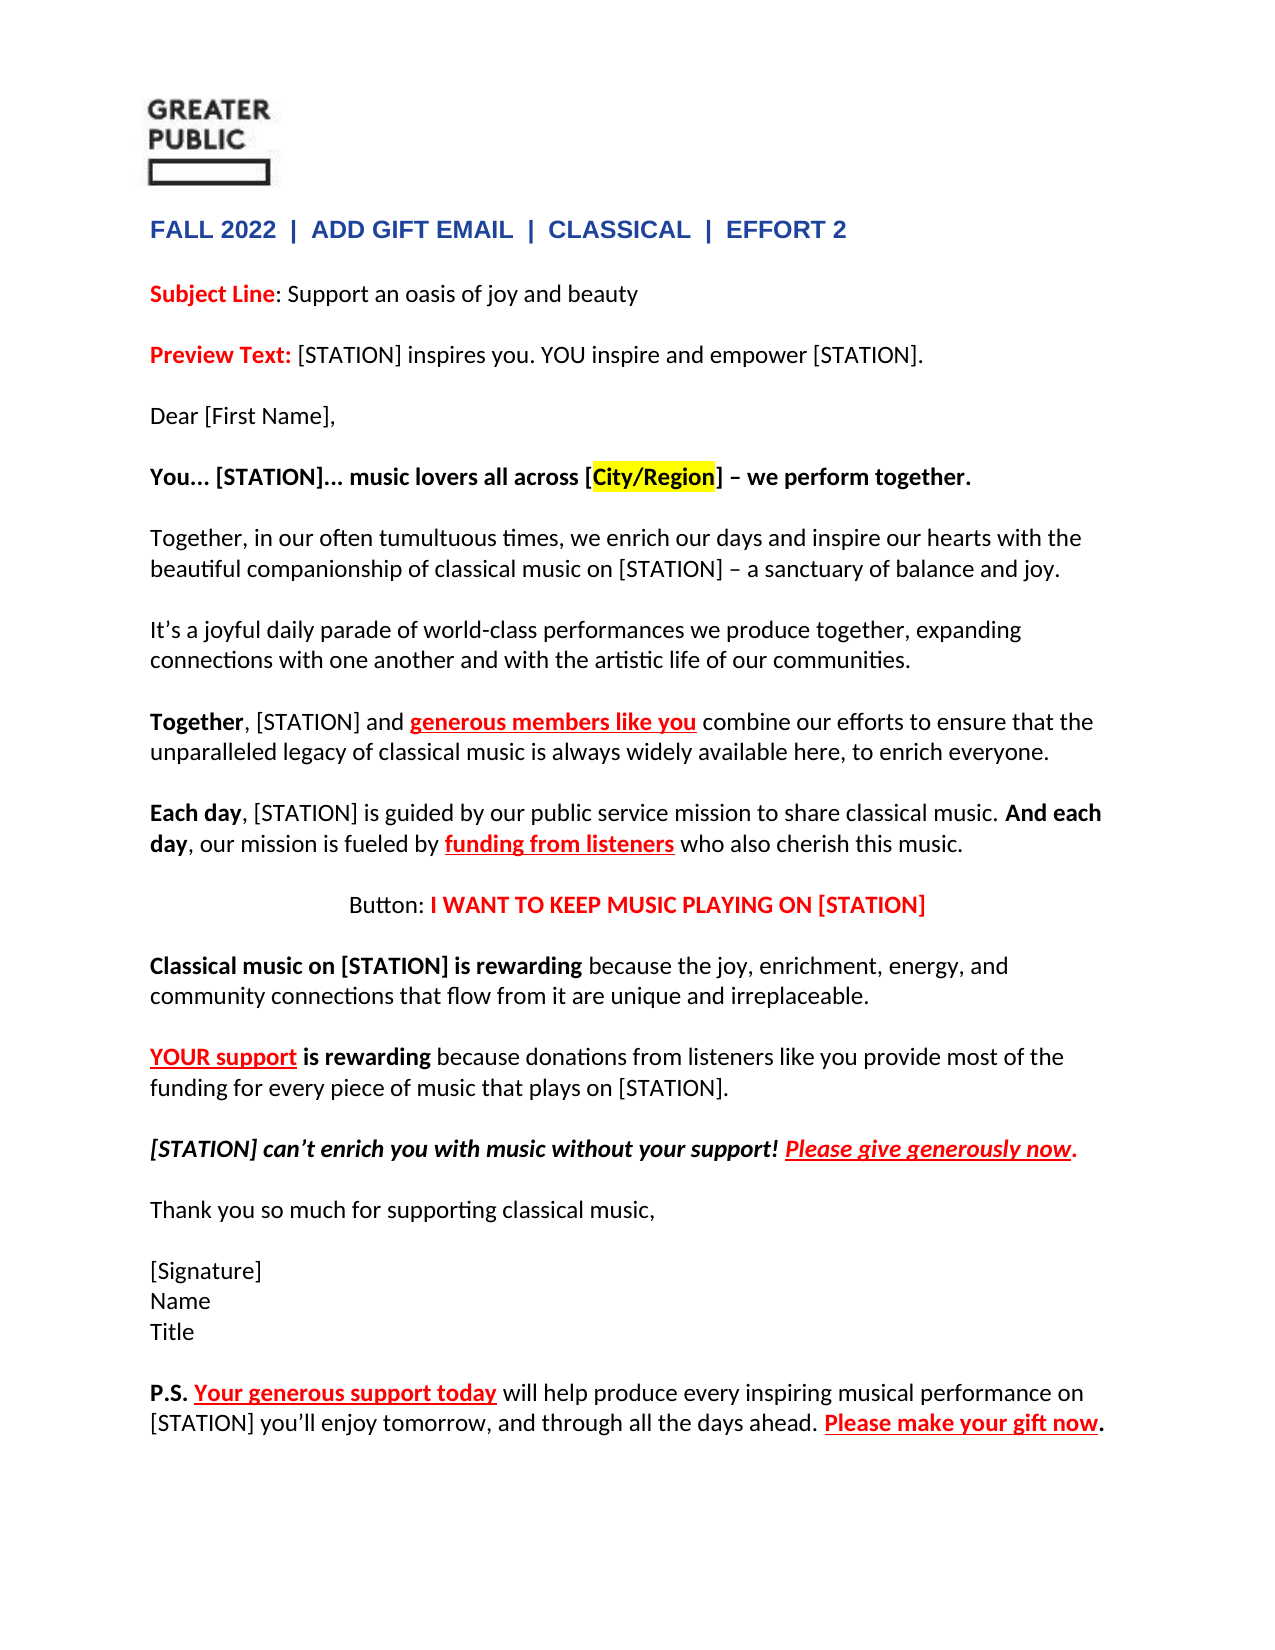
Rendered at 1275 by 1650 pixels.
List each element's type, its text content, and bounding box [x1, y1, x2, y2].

text P.S. Your generous support today will help produce every inspiring musical performance on [STATION] you’ll enjoy tomorrow, and through all the days ahead. Please make your gift now. [150, 1377, 1125, 1438]
text [Signature] [150, 1255, 1125, 1286]
text You... [STATION]... music lovers all across [City/Region] – we perform together. [715, 461, 1125, 492]
text Title [150, 1316, 1125, 1347]
text Thank you so much for supporting classical music, [150, 1194, 1125, 1224]
text Classical music on [STATION] is rewarding because the joy, enrichment, energy, and community connections that flow from it are unique and irreplaceable. [150, 950, 1125, 1011]
text Dear [First Name], [150, 400, 1125, 431]
text Subject Line: Support an oasis of joy and beauty [150, 278, 1125, 309]
text Name [150, 1286, 1125, 1316]
text It’s a joyful daily parade of world-class performances we produce together, expanding connections with one another and with the artistic life of our communities. [150, 614, 1125, 675]
text FALL 2022 | ADD GIFT EMAIL | CLASSICAL | EFFORT 2 [150, 215, 1125, 243]
text Together, in our often tumultuous times, we enrich our days and inspire our hearts with the beautiful companionship of classical music on [STATION] – a sanctuary of balance and joy. [150, 522, 1125, 583]
text YOUR support is rewarding because donations from listeners like you provide most of the funding for every piece of music that plays on [STATION]. [150, 1041, 1125, 1102]
text Button: I WANT TO KEEP MUSIC PLAYING ON [STATION] [150, 889, 1125, 919]
text [STATION] can’t enrich you with music without your support! Please give generously now. [150, 1133, 1125, 1163]
text Preview Text: [STATION] inspires you. YOU inspire and empower [STATION]. [150, 339, 1125, 370]
text You... [STATION]... music lovers all across [City/Region] – we perform together. [150, 461, 593, 492]
picture [131, 75, 291, 211]
text Together, [STATION] and generous members like you combine our efforts to ensure that the unparalleled legacy of classical music is always widely available here, to enrich everyone. [150, 706, 1125, 767]
text Each day, [STATION] is guided by our public service mission to share classical music. And each day, our mission is fueled by funding from listeners who also cherish this music. [150, 797, 1125, 858]
